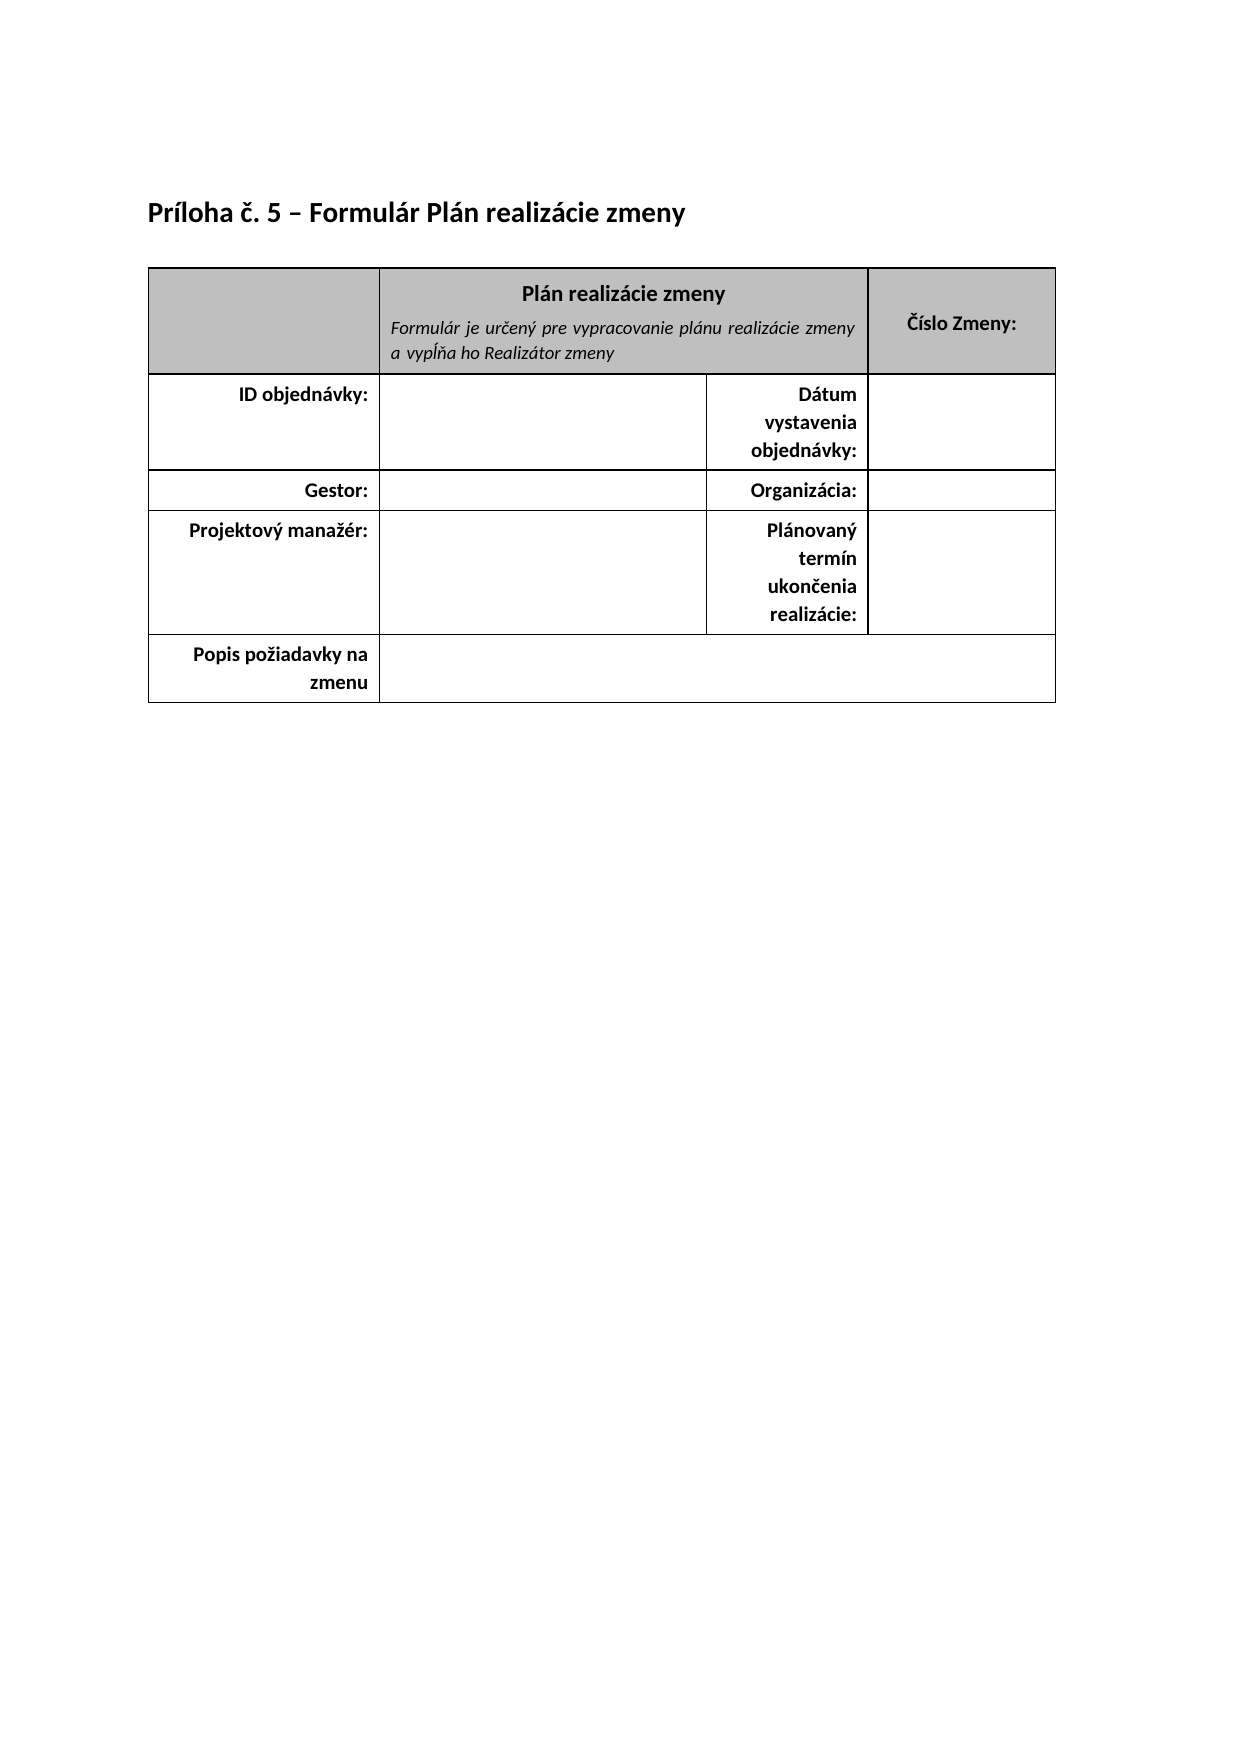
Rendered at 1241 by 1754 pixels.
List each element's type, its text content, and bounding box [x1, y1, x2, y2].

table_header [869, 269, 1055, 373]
text Príloha č. 5 – Formulár Plán realizácie zmeny [148, 194, 1092, 230]
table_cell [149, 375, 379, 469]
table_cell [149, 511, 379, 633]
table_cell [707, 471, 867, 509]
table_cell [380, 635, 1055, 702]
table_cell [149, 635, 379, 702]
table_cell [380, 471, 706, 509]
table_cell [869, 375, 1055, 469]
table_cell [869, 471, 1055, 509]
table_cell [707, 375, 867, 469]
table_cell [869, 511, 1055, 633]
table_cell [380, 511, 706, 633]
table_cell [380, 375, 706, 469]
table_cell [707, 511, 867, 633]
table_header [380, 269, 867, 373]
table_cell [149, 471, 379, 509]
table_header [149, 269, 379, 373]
